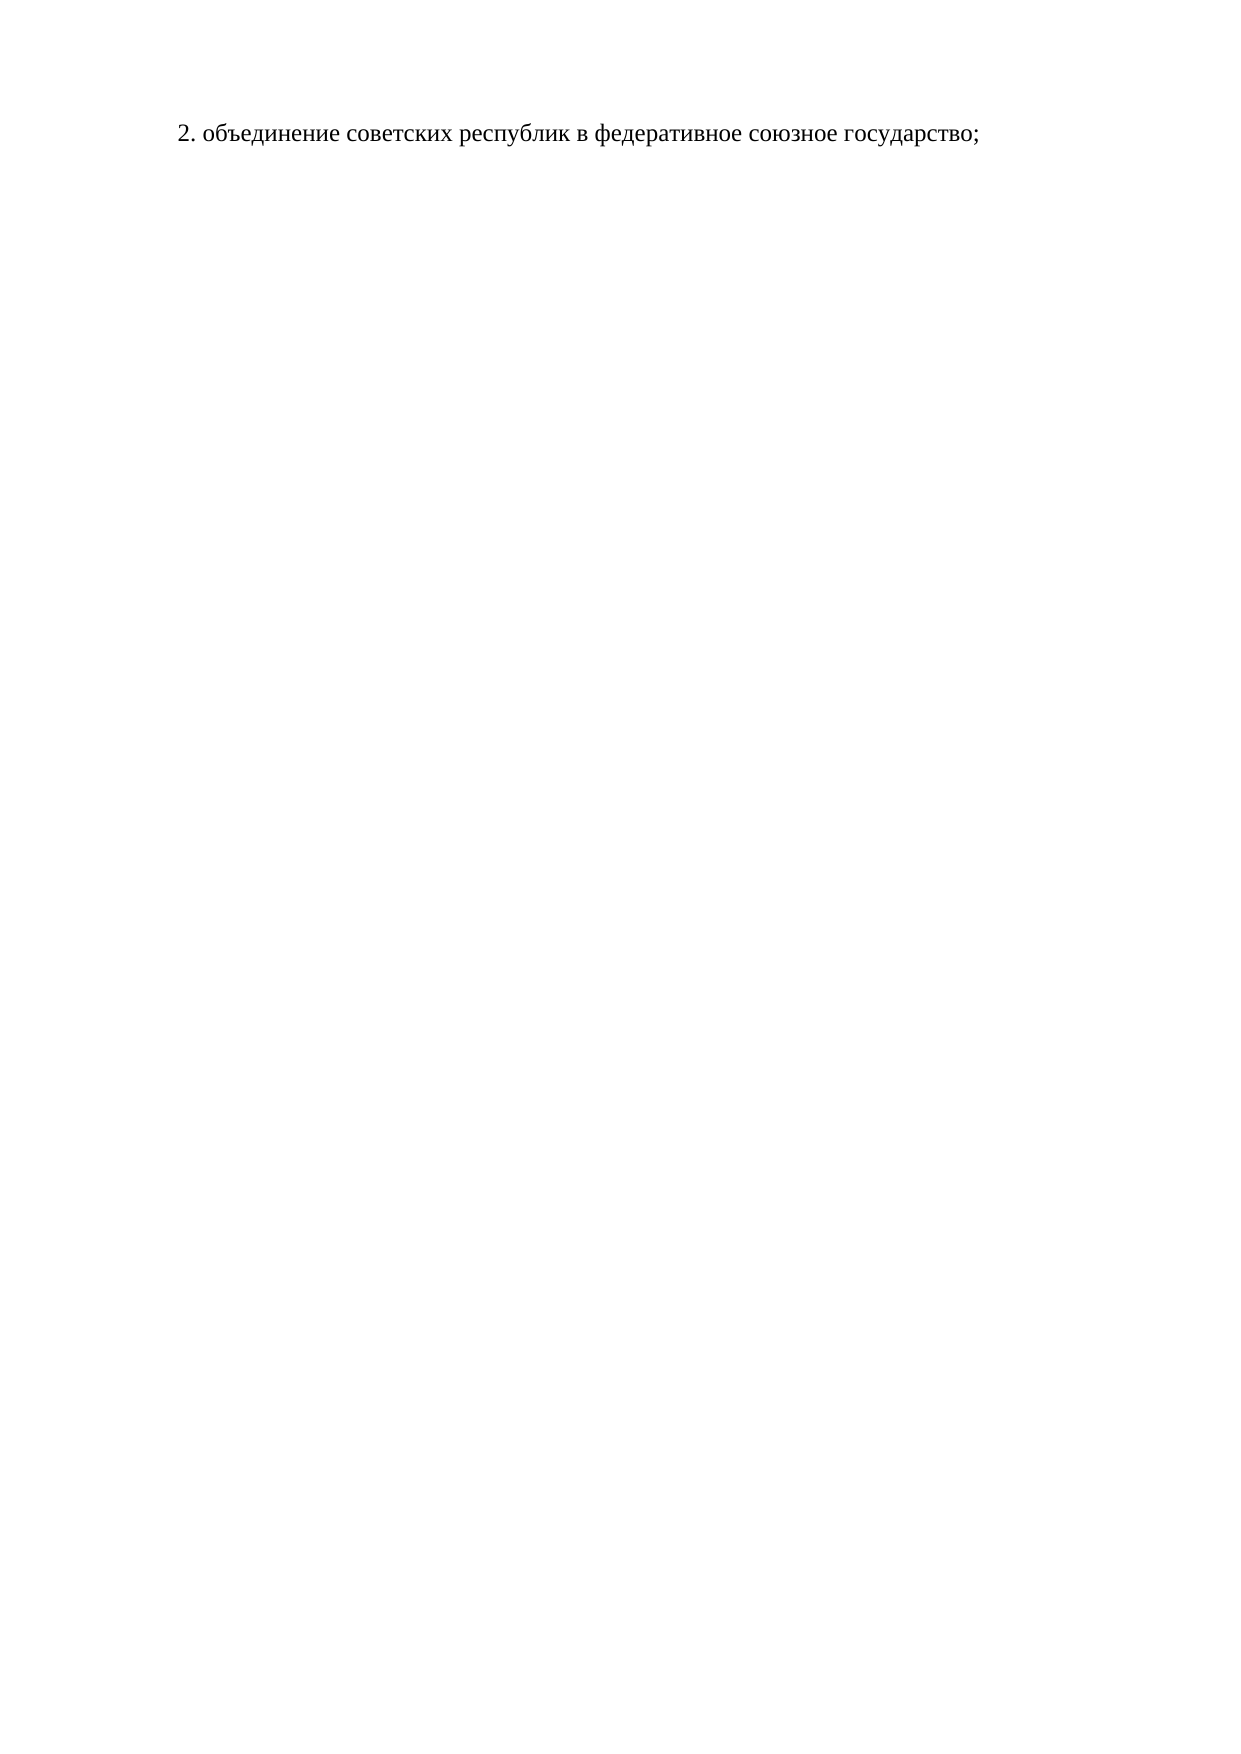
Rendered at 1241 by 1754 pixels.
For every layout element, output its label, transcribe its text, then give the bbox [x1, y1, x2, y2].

text 2. объединение советских республик в федеративное союзное государство; [177, 118, 1152, 147]
